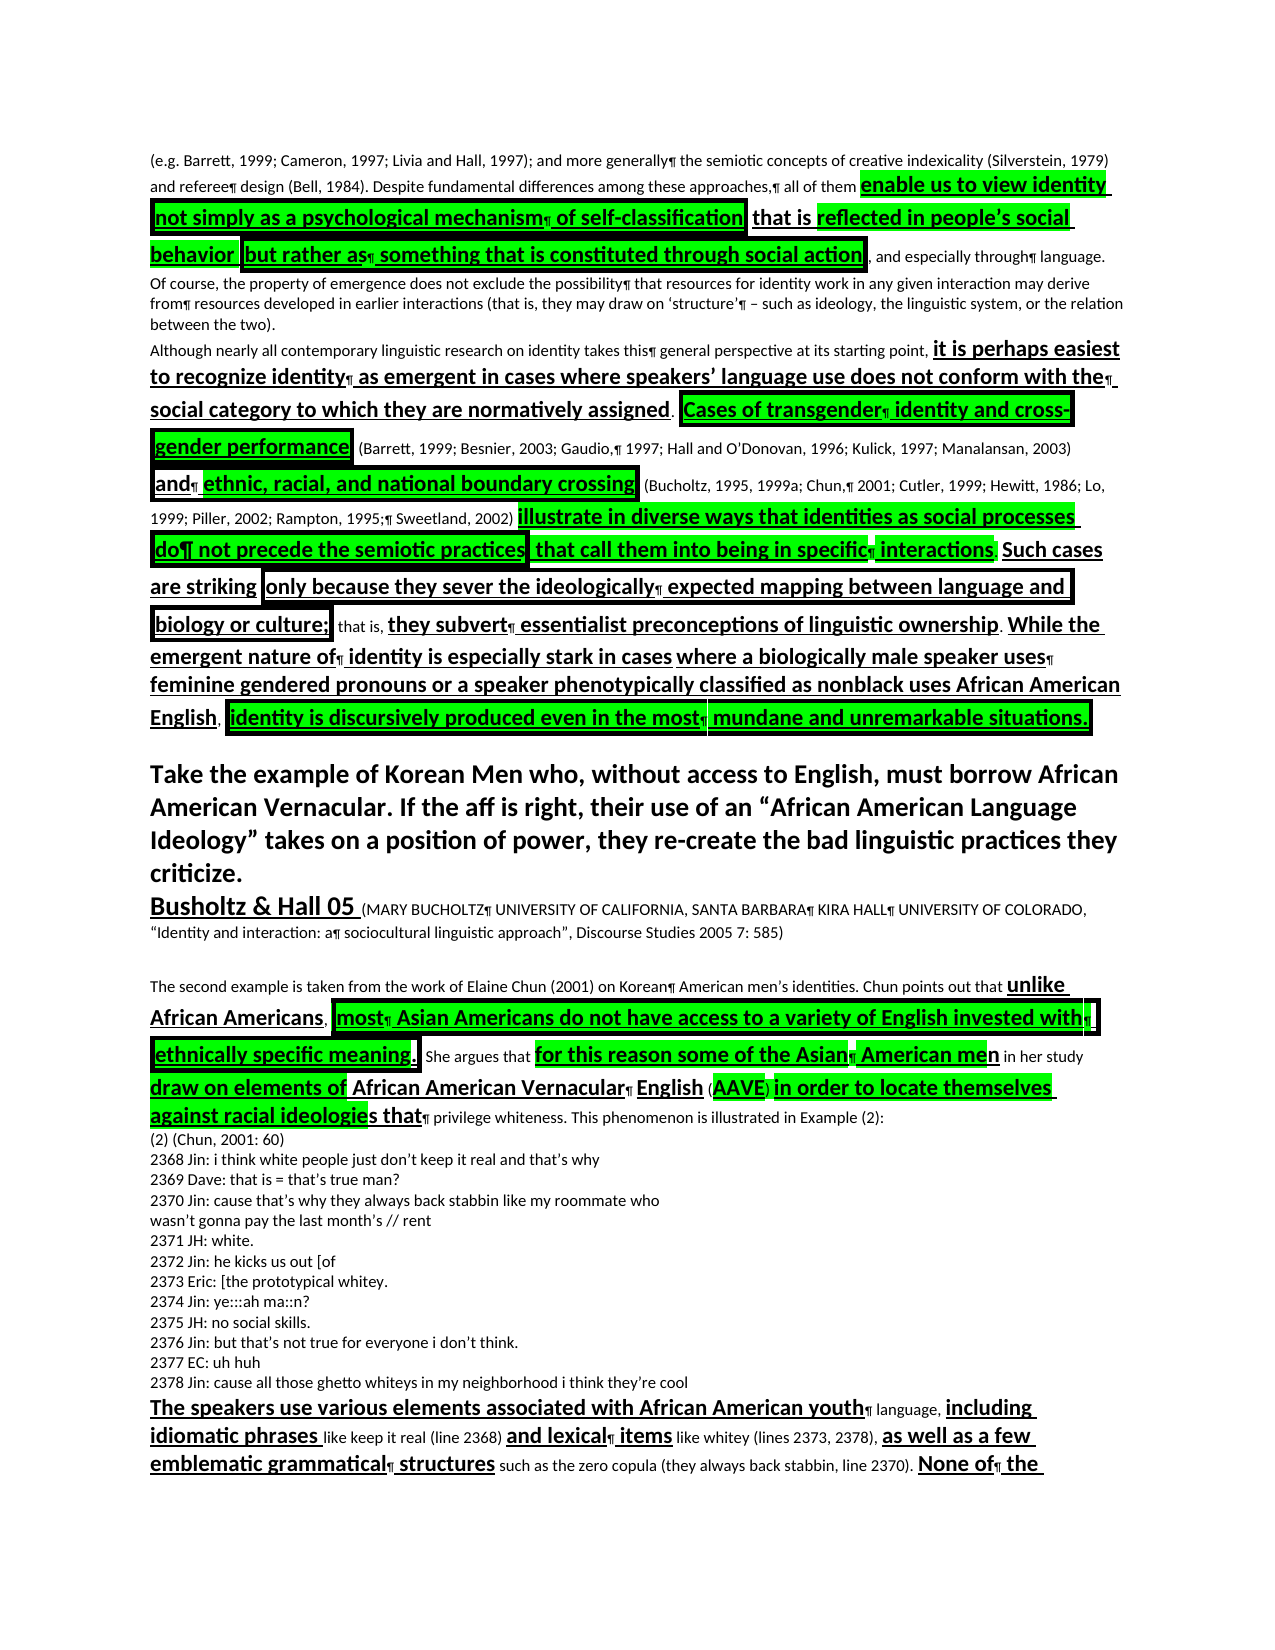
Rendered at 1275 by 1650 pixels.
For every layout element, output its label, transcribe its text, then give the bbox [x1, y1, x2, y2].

text Busholtz & Hall 05 (MARY BUCHOLTZ¶ UNIVERSITY OF CALIFORNIA, SANTA BARBARA¶ KIRA HALL¶ UNIVERSITY OF COLORADO, “Identity and interaction: a¶ sociocultural linguistic approach”, Discourse Studies 2005 7: 585) [150, 889, 1125, 942]
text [150, 1393, 1125, 1477]
text 2376 Jin: but that’s not true for everyone i don’t think. [150, 1332, 1125, 1352]
text The second example is taken from the work of Elaine Chun (2001) on Korean¶ American men’s identities. Chun points out that unlike African Americans, most¶ Asian Americans do not have access to a variety of English invested with¶ ethnically specific meaning. She argues that for this reason some of the Asian¶ American men in her study draw on elements of African American Vernacular¶ English (AAVE) in order to locate themselves against racial ideologies that¶ privilege whiteness. This phenomenon is illustrated in Example (2): [150, 970, 1125, 1129]
text Although nearly all contemporary linguistic research on identity takes this¶ general perspective at its starting point, it is perhaps easiest to recognize identity¶ as emergent in cases where speakers’ language use does not conform with the¶ social category to which they are normatively assigned. Cases of transgender¶ identity and cross-gender performance (Barrett, 1999; Besnier, 2003; Gaudio,¶ 1997; Hall and O’Donovan, 1996; Kulick, 1997; Manalansan, 2003) and¶ ethnic, racial, and national boundary crossing (Bucholtz, 1995, 1999a; Chun,¶ 2001; Cutler, 1999; Hewitt, 1986; Lo, 1999; Piller, 2002; Rampton, 1995;¶ Sweetland, 2002) illustrate in diverse ways that identities as social processes do¶ not precede the semiotic practices that call them into being in specific¶ interactions. Such cases are striking only because they sever the ideologically¶ expected mapping between language and biology or culture; that is, they subvert¶ essentialist preconceptions of linguistic ownership. While the emergent nature of¶ identity is especially stark in cases where a biologically male speaker uses¶ feminine gendered pronouns or a speaker phenotypically classified as nonblack uses African American English, identity is discursively produced even in the most¶ mundane and unremarkable situations. [150, 334, 1125, 736]
text 2377 EC: uh huh [150, 1352, 1125, 1373]
text 2373 Eric: [the prototypical whitey. [150, 1271, 1125, 1292]
text 2372 Jin: he kicks us out [of [150, 1251, 1125, 1271]
subtitle Take the example of Korean Men who, without access to English, must borrow African American Vernacular. If the aff is right, their use of an “African American Language Ideology” takes on a position of power, they re-create the bad linguistic practices they criticize. [150, 757, 1125, 889]
text 2375 JH: no social skills. [150, 1312, 1125, 1332]
text (2) (Chun, 2001: 60) [150, 1129, 1125, 1149]
text 2369 Dave: that is = that’s true man? [150, 1170, 1125, 1190]
text wasn’t gonna pay the last month’s // rent [150, 1210, 1125, 1231]
text 2370 Jin: cause that’s why they always back stabbin like my roommate who [150, 1190, 1125, 1210]
text 2374 Jin: ye:::ah ma::n? [150, 1292, 1125, 1312]
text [150, 150, 1125, 334]
text 2368 Jin: i think white people just don’t keep it real and that’s why [150, 1149, 1125, 1170]
text 2371 JH: white. [150, 1231, 1125, 1251]
text 2378 Jin: cause all those ghetto whiteys in my neighborhood i think they’re cool [150, 1373, 1125, 1393]
